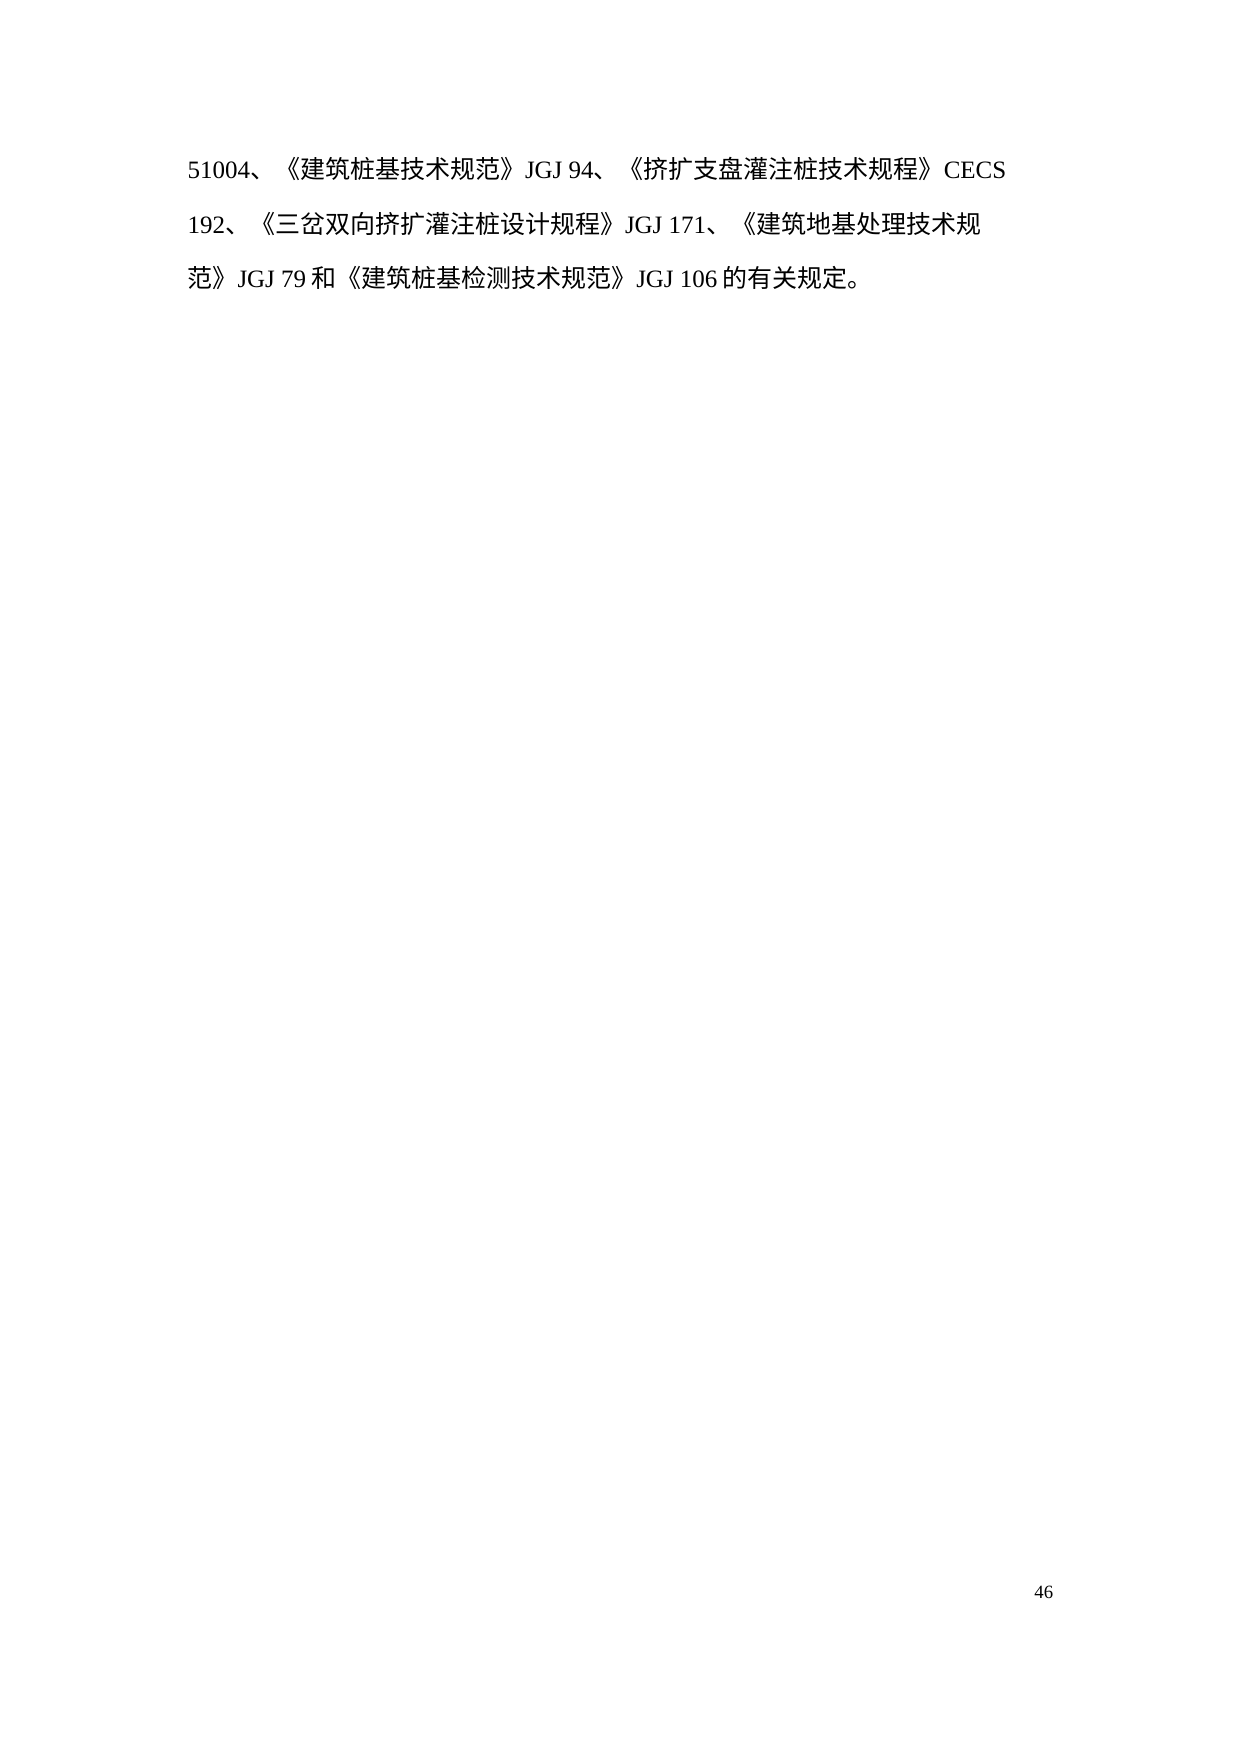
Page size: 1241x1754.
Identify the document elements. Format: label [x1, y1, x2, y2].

text [187, 150, 1053, 295]
